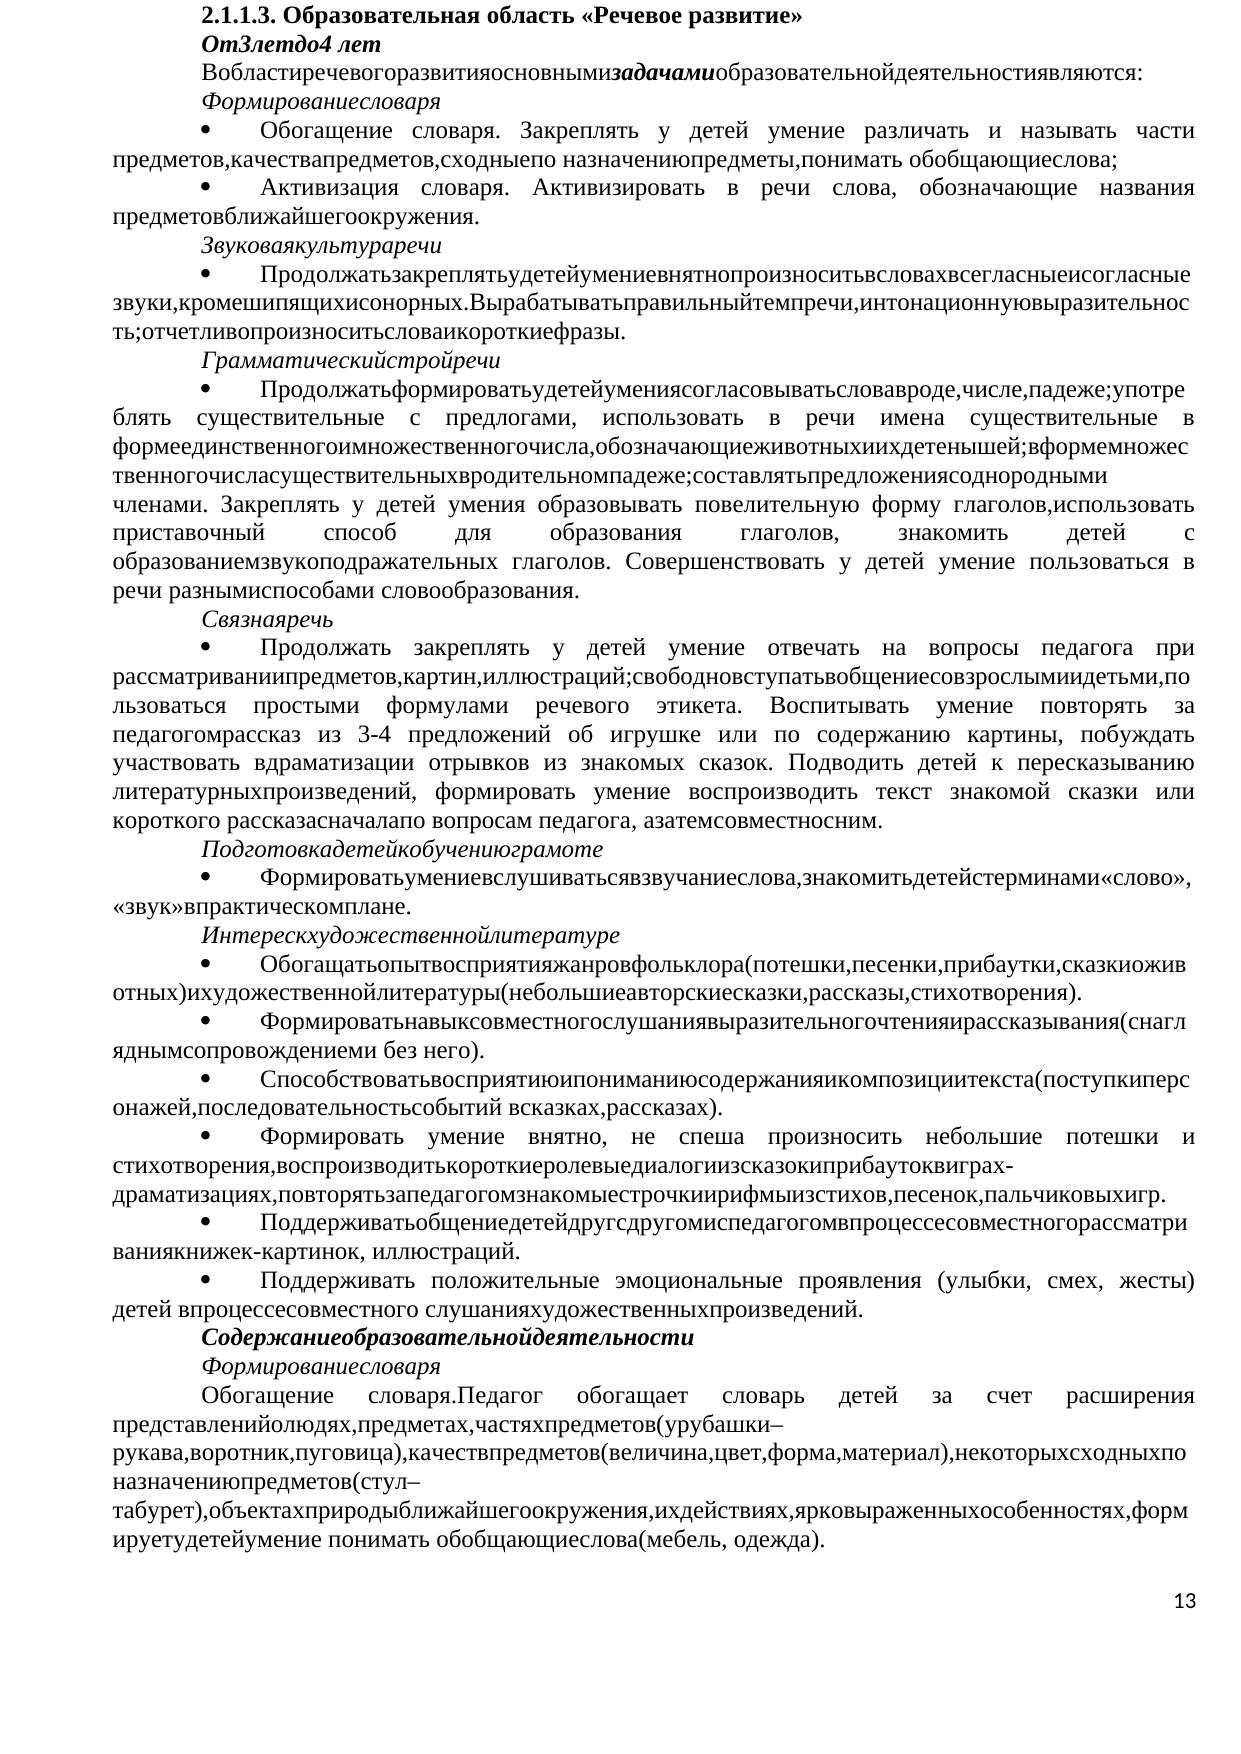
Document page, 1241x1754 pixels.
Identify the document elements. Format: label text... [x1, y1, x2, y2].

list Активизация словаря. Активизировать в речи слова, обозначающие названия предметовближайшегоокружения. [112, 172, 1196, 230]
list Обогащение словаря. Закреплять у детей умение различать и называть части предметов,качествапредметов,сходныепо назначениюпредметы,понимать обобщающиеслова; [112, 115, 1196, 172]
list Поддерживатьобщениедетейдругсдругомиспедагогомвпроцессесовместногорассматриваниякнижек-картинок, иллюстраций. [112, 1207, 1196, 1265]
list Формироватьнавыксовместногослушаниявыразительногочтенияирассказывания(снагляднымсопровождениеми без него). [112, 1006, 1196, 1064]
text Интерескхудожественнойлитературе [112, 920, 1196, 949]
text Связнаяречь [112, 604, 1196, 632]
list Формировать умение внятно, не спеша произносить небольшие потешки и стихотворения,воспроизводитькороткиеролевыедиалогиизсказокиприбаутоквиграх-драматизациях,повторятьзапедагогомзнакомыестрочкиирифмыизстихов,песенок,пальчиковыхигр. [112, 1121, 1196, 1207]
list Продолжатьзакреплятьудетейумениевнятнопроизноситьвсловахвсегласныеисогласныезвуки,кромешипящихисонорных.Вырабатыватьправильныйтемпречи,интонационнуювыразительность;отчетливопроизноситьсловаикороткиефразы. [112, 259, 1196, 345]
text Грамматическийстройречи [112, 345, 1196, 374]
text Вобластиречевогоразвитияосновнымизадачамиобразовательнойдеятельностиявляются: [112, 57, 1196, 86]
text Обогащение словаря.Педагог обогащает словарь детей за счет расширения представленийолюдях,предметах,частяхпредметов(урубашки–рукава,воротник,пуговица),качествпредметов(величина,цвет,форма,материал),некоторыхсходныхпоназначениюпредметов(стул–табурет),объектахприродыближайшегоокружения,ихдействиях,ярковыраженныхособенностях,формируетудетейумение понимать обобщающиеслова(мебель, одежда). [112, 1380, 1196, 1552]
list Обогащатьопытвосприятияжанровфольклора(потешки,песенки,прибаутки,сказкиоживотных)ихудожественнойлитературы(небольшиеавторскиесказки,рассказы,стихотворения). [112, 949, 1196, 1006]
list Способствоватьвосприятиюипониманиюсодержанияикомпозициитекста(поступкиперсонажей,последовательностьсобытий всказках,рассказах). [112, 1064, 1196, 1121]
list Поддерживать положительные эмоциональные проявления (улыбки, смех, жесты) детей впроцессесовместного слушанияхудожественныхпроизведений. [112, 1265, 1196, 1322]
text От3летдо4 лет [112, 29, 1196, 57]
text Формированиесловаря [112, 1351, 1196, 1380]
list Продолжать закреплять у детей умение отвечать на вопросы педагога при рассматриваниипредметов,картин,иллюстраций;свободновступатьвобщениесовзрослымиидетьми,пользоваться простыми формулами речевого этикета. Воспитывать умение повторять за педагогомрассказ из 3-4 предложений об игрушке или по содержанию картины, побуждать участвовать вдраматизации отрывков из знакомых сказок. Подводить детей к пересказыванию литературныхпроизведений, формировать умение воспроизводить текст знакомой сказки или короткого рассказасначалапо вопросам педагога, азатемсовместносним. [112, 632, 1196, 834]
text Подготовкадетейкобучениюграмоте [112, 834, 1196, 862]
text Содержаниеобразовательнойдеятельности [112, 1322, 1196, 1351]
text Звуковаякультураречи [112, 230, 1196, 259]
list Продолжатьформироватьудетейумениясогласовыватьсловавроде,числе,падеже;употреблять существительные с предлогами, использовать в речи имена существительные в формеединственногоимножественногочисла,обозначающиеживотныхиихдетенышей;вформемножественногочисласуществительныхвродительномпадеже;составлятьпредложениясоднородными членами. Закреплять у детей умения образовывать повелительную форму глаголов,использовать приставочный способ для образования глаголов, знакомить детей с образованиемзвукоподражательных глаголов. Совершенствовать у детей умение пользоваться в речи разнымиспособами словообразования. [112, 374, 1196, 604]
list Формироватьумениевслушиватьсявзвучаниеслова,знакомитьдетейстерминами«слово»,«звук»впрактическомплане. [112, 862, 1196, 920]
text Формированиесловаря [112, 86, 1196, 115]
text 2.1.1.3. Образовательная область «Речевое развитие» [112, 0, 1196, 29]
